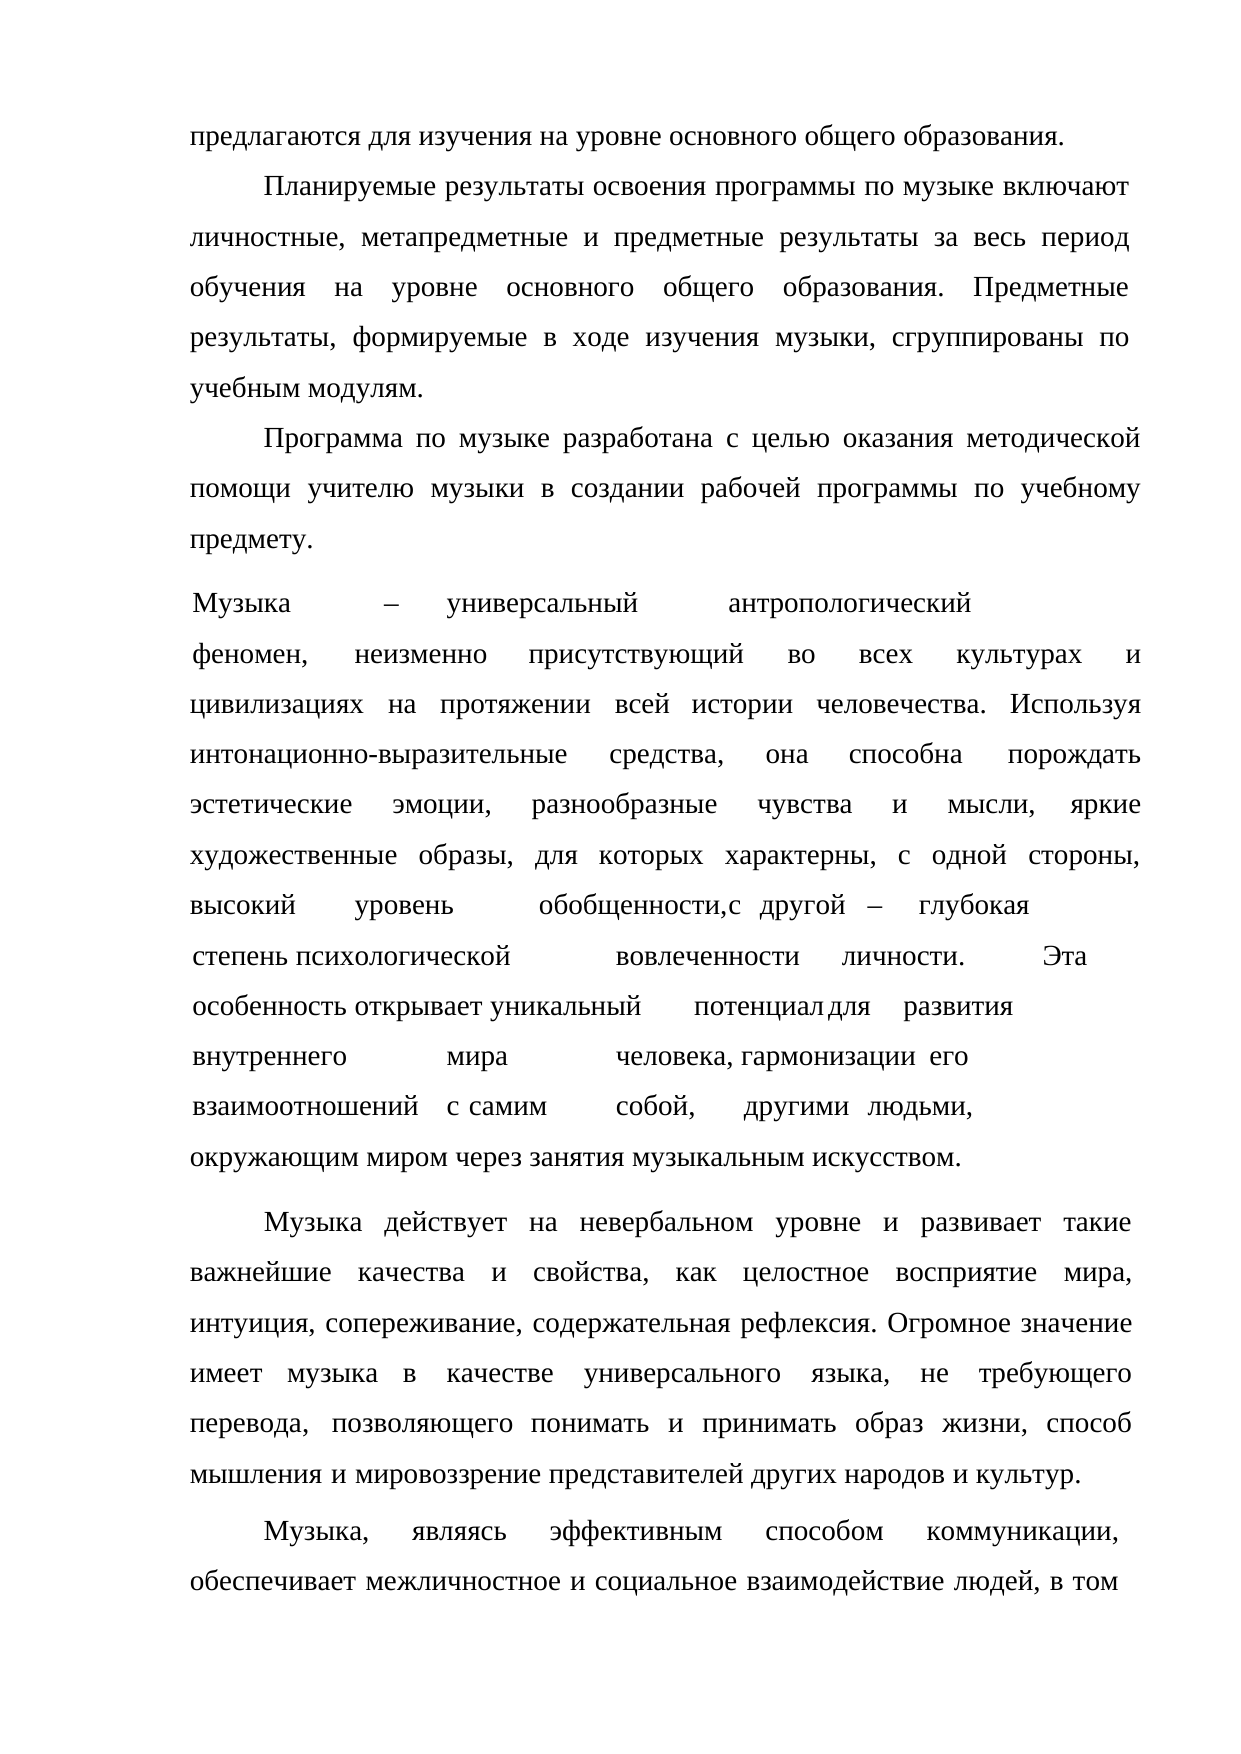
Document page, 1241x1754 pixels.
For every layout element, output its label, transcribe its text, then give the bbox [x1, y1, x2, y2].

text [189, 118, 1129, 152]
text Программа по музыке разработана с целью оказания методической помощи учителю музыки в создании рабочей программы по учебному предмету. [189, 420, 1141, 554]
text Музыка действует на невербальном уровне и развивает такие важнейшие качества и свойства, как целостное восприятие мира, интуиция, сопереживание, содержательная рефлексия. Огромное значение имеет музыка в качестве универсального языка, не требующего перевода, позволяющего понимать и принимать образ жизни, способ мышления и мировоззрение представителей других народов и культур. [189, 1204, 1132, 1489]
text Планируемые результаты освоения программы по музыке включают личностные, метапредметные и предметные результаты за весь период обучения на уровне основного общего образования. Предметные результаты, формируемые в ходе изучения музыки, сгруппированы по учебным модулям. [189, 168, 1129, 403]
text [189, 1513, 1119, 1597]
text Музыка – универсальный антропологический феномен, неизменно присутствующий во всех культурах и цивилизациях на протяжении всей истории человечества. Используя интонационно-выразительные средства, она способна порождать эстетические эмоции, разнообразные чувства и мысли, яркие художественные образы, для которых характерны, с одной стороны, высокий уровень обобщенности, с другой – глубокая степень психологической вовлеченности личности. Эта особенность открывает уникальный потенциал для развития внутреннего мира человека, гармонизации его взаимоотношений с самим собой, другими людьми, окружающим миром через занятия музыкальным искусством. [189, 585, 1141, 1172]
